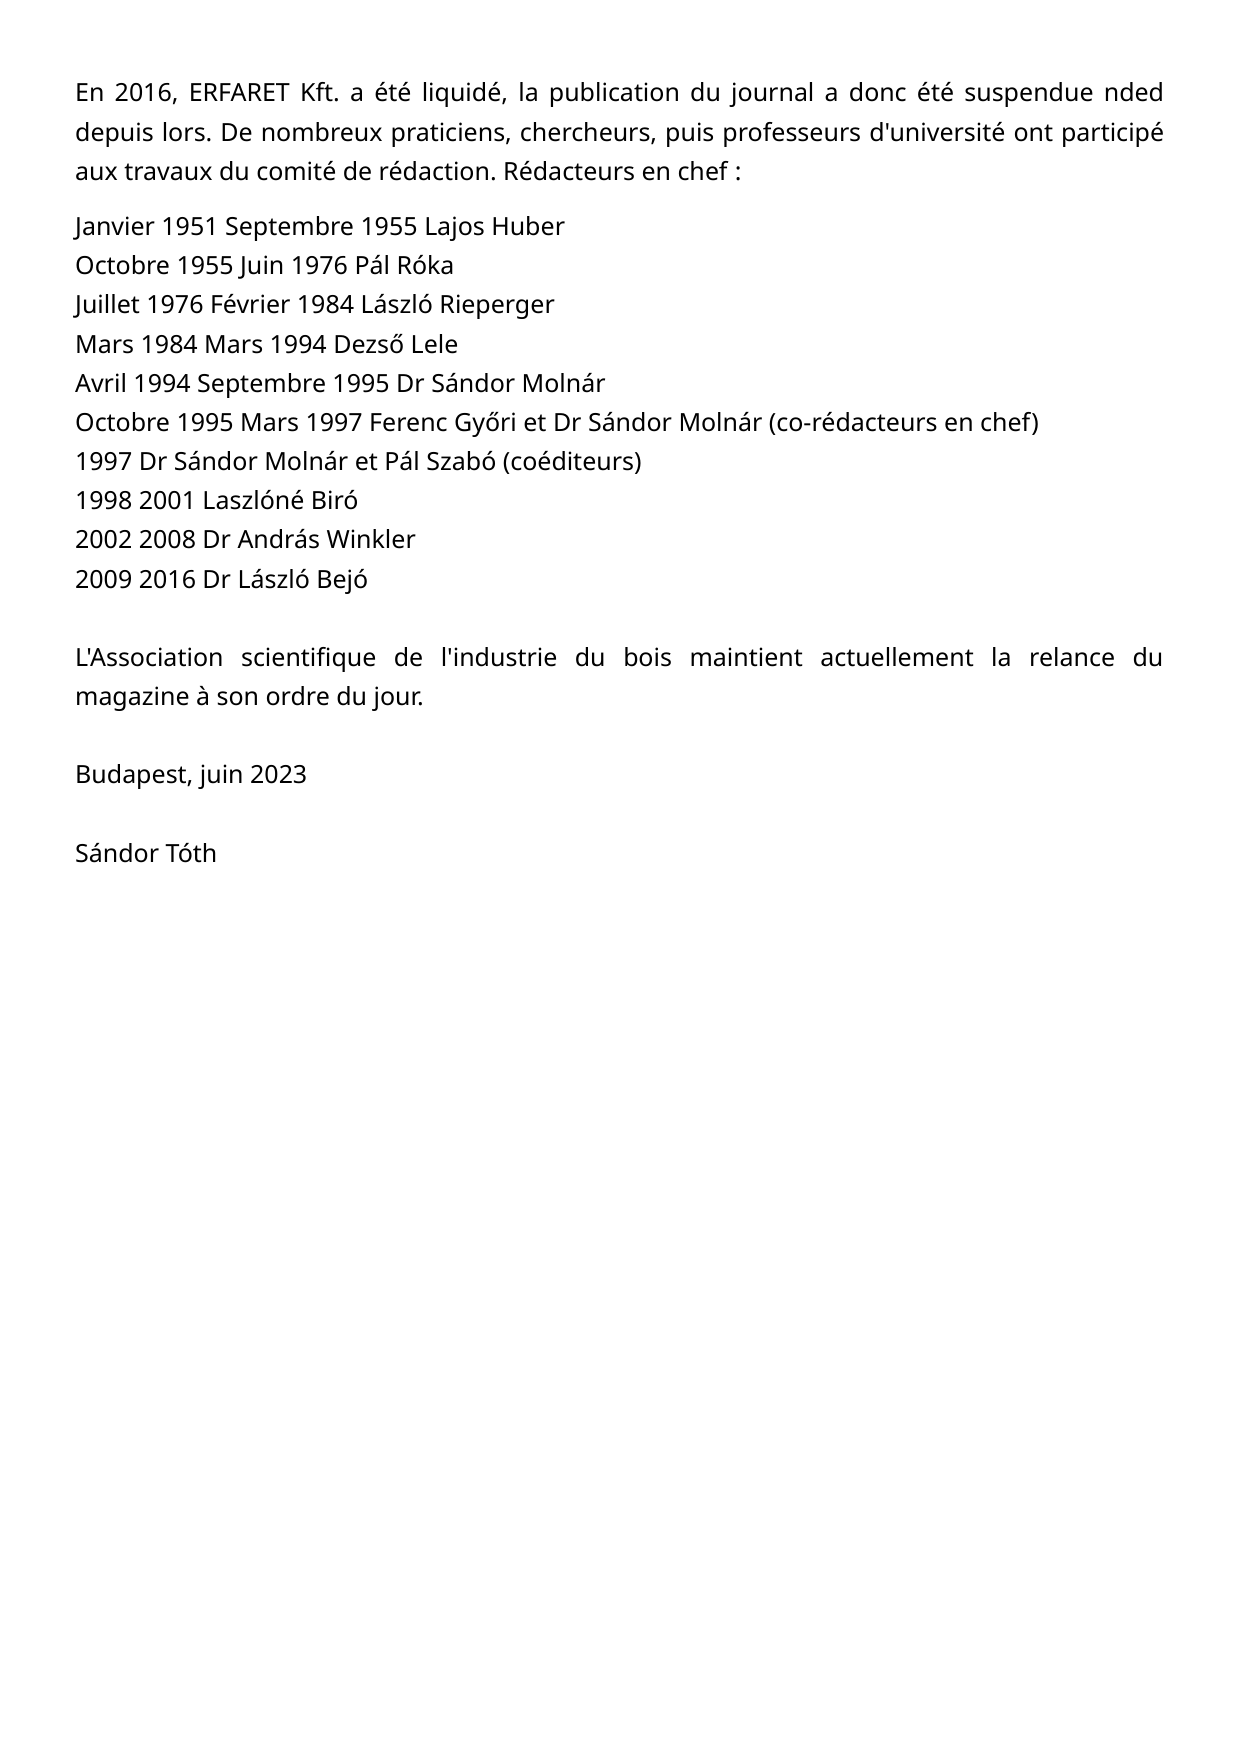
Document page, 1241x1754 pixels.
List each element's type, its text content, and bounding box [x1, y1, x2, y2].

text En 2016, ERFARET Kft. a été liquidé, la publication du journal a donc été suspendue nded depuis lors. De nombreux praticiens, chercheurs, puis professeurs d'université ont participé aux travaux du comité de rédaction. Rédacteurs en chef : [75, 75, 1165, 187]
text 1998 2001 Laszlóné Biró [75, 483, 1165, 517]
text 2009 2016 Dr László Bejó [75, 561, 1165, 595]
text Octobre 1955 Juin 1976 Pál Róka [75, 248, 1165, 282]
text Avril 1994 Septembre 1995 Dr Sándor Molnár [75, 365, 1165, 399]
text Budapest, juin 2023 [75, 757, 1165, 791]
text Sándor Tóth [75, 835, 1165, 869]
text Janvier 1951 Septembre 1955 Lajos Huber [75, 209, 1165, 243]
text Octobre 1995 Mars 1997 Ferenc Győri et Dr Sándor Molnár (co-rédacteurs en chef) [75, 404, 1165, 439]
text Mars 1984 Mars 1994 Dezső Lele [75, 326, 1165, 360]
text 2002 2008 Dr András Winkler [75, 522, 1165, 556]
text L'Association scientifique de l'industrie du bois maintient actuellement la relance du magazine à son ordre du jour. [75, 639, 1165, 713]
text 1997 Dr Sándor Molnár et Pál Szabó (coéditeurs) [75, 444, 1165, 478]
text Juillet 1976 Février 1984 László Rieperger [75, 287, 1165, 321]
